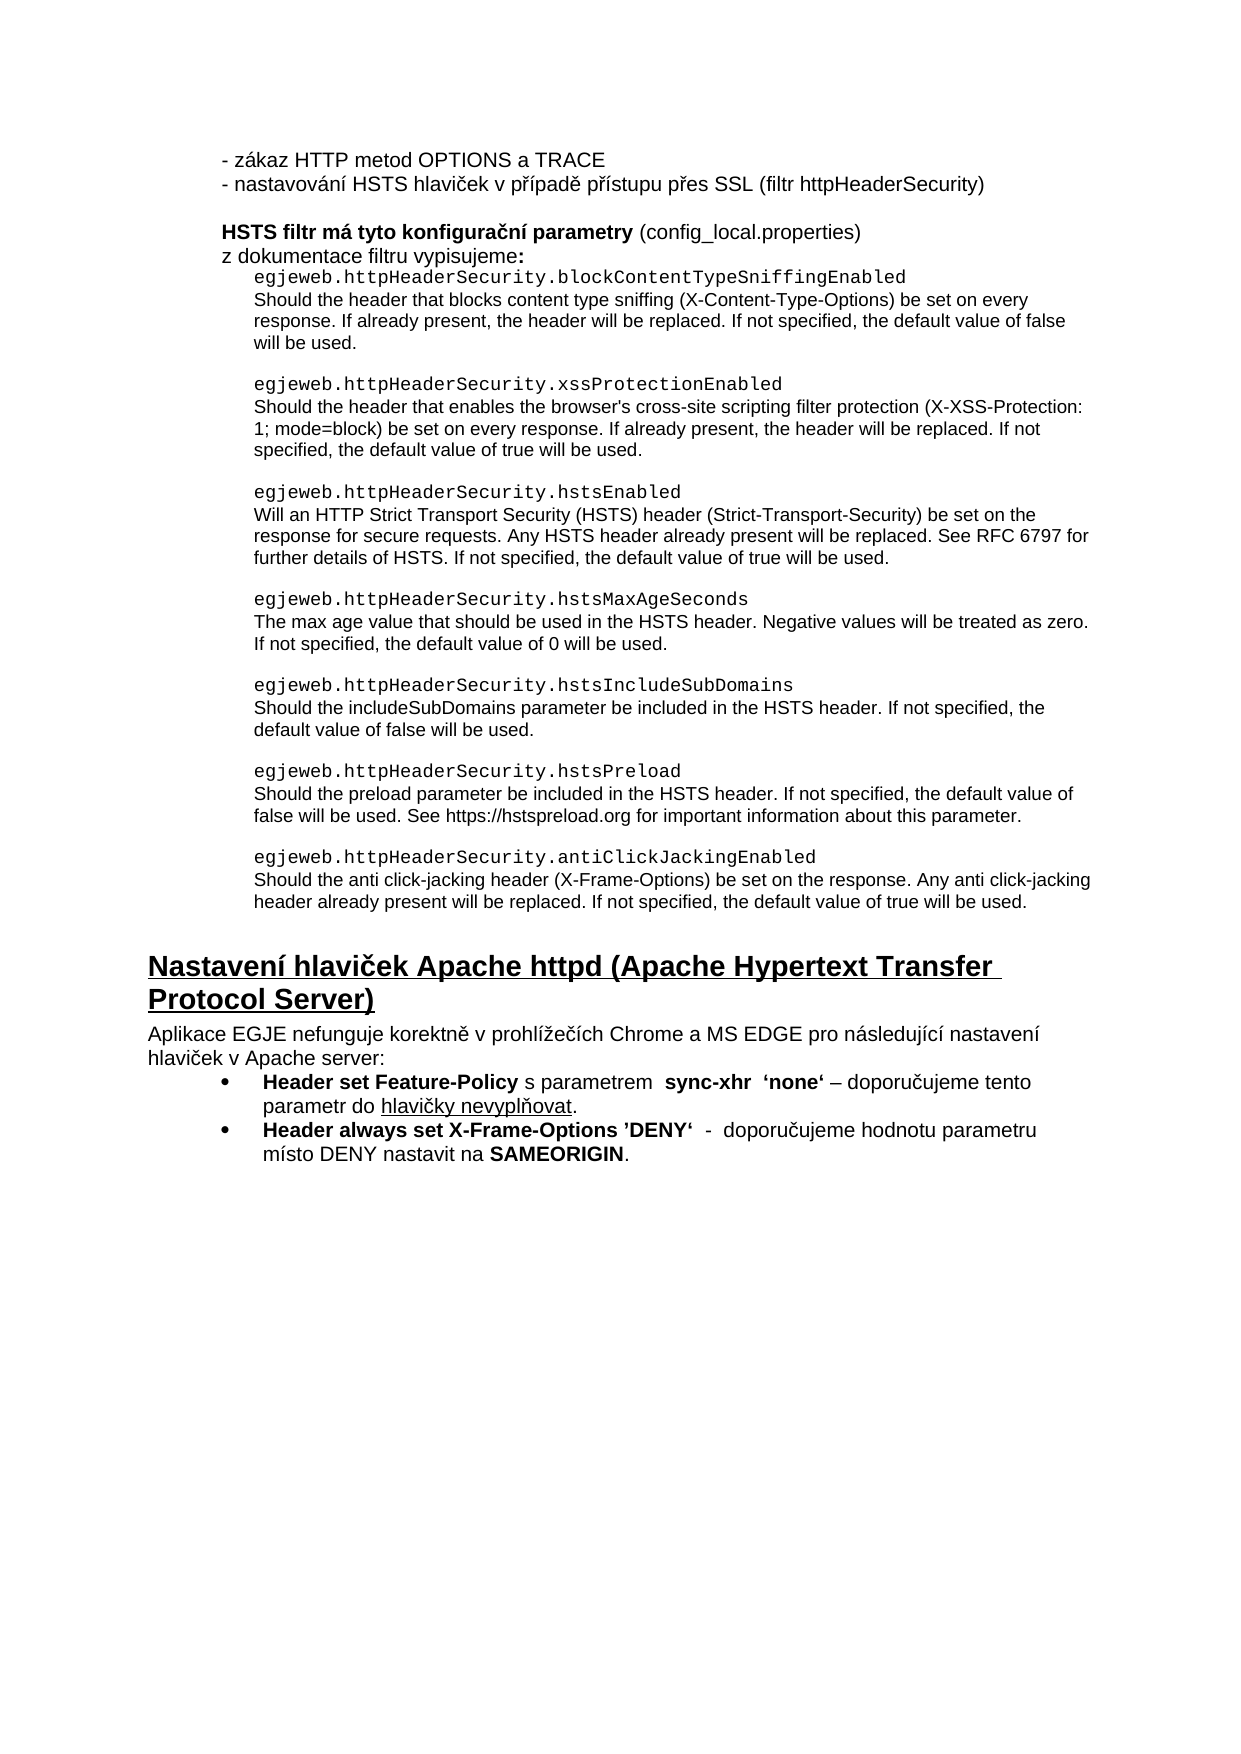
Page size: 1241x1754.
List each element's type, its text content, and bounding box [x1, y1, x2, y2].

text Should the includeSubDomains parameter be included in the HSTS header. If not specified, the default value of false will be used. [254, 697, 1093, 740]
text Should the header that enables the browser's cross-site scripting filter protection (X-XSS-Protection: 1; mode=block) be set on every response. If already present, the header will be replaced. If not specified, the default value of true will be used. [254, 396, 1093, 461]
text Should the preload parameter be included in the HSTS header. If not specified, the default value of false will be used. See https://hstspreload.org for important information about this parameter. [254, 783, 1093, 826]
text Will an HTTP Strict Transport Security (HSTS) header (Strict-Transport-Security) be set on the response for secure requests. Any HSTS header already present will be replaced. See RFC 6797 for further details of HSTS. If not specified, the default value of true will be used. [254, 504, 1093, 568]
text Header set Feature-Policy s parametrem sync-xhr ‘none‘ – doporučujeme tento parametr do hlavičky nevyplňovat. [221, 1070, 1093, 1118]
text egjeweb.httpHeaderSecurity.blockContentTypeSniffingEnabled [254, 267, 1093, 289]
text egjeweb.httpHeaderSecurity.hstsIncludeSubDomains [254, 676, 1093, 697]
text egjeweb.httpHeaderSecurity.antiClickJackingEnabled [254, 848, 1093, 869]
text egjeweb.httpHeaderSecurity.xssProtectionEnabled [254, 375, 1093, 396]
text The max age value that should be used in the HSTS header. Negative values will be treated as zero. If not specified, the default value of 0 will be used. [254, 611, 1093, 654]
text Header always set X-Frame-Options ’DENY‘ - doporučujeme hodnotu parametru místo DENY nastavit na SAMEORIGIN. [221, 1118, 1093, 1166]
text egjeweb.httpHeaderSecurity.hstsPreload [254, 762, 1093, 783]
text z dokumentace filtru vypisujeme: [221, 243, 1093, 267]
text - zákaz HTTP metod OPTIONS a TRACE [221, 148, 1093, 172]
text egjeweb.httpHeaderSecurity.hstsMaxAgeSeconds [254, 590, 1093, 611]
text Should the anti click-jacking header (X-Frame-Options) be set on the response. Any anti click-jacking header already present will be replaced. If not specified, the default value of true will be used. [254, 869, 1093, 912]
text Aplikace EGJE nefunguje korektně v prohlížečích Chrome a MS EDGE pro následující nastavení hlaviček v Apache server: [148, 1022, 1093, 1070]
text Should the header that blocks content type sniffing (X-Content-Type-Options) be set on every response. If already present, the header will be replaced. If not specified, the default value of false will be used. [254, 289, 1093, 353]
text HSTS filtr má tyto konfigurační parametry (config_local.properties) [221, 219, 1093, 243]
text - nastavování HSTS hlaviček v případě přístupu přes SSL (filtr httpHeaderSecurity) [221, 172, 1093, 196]
text Nastavení hlaviček Apache httpd (Apache Hypertext Transfer Protocol Server) [148, 948, 1093, 1016]
text egjeweb.httpHeaderSecurity.hstsEnabled [254, 482, 1093, 504]
